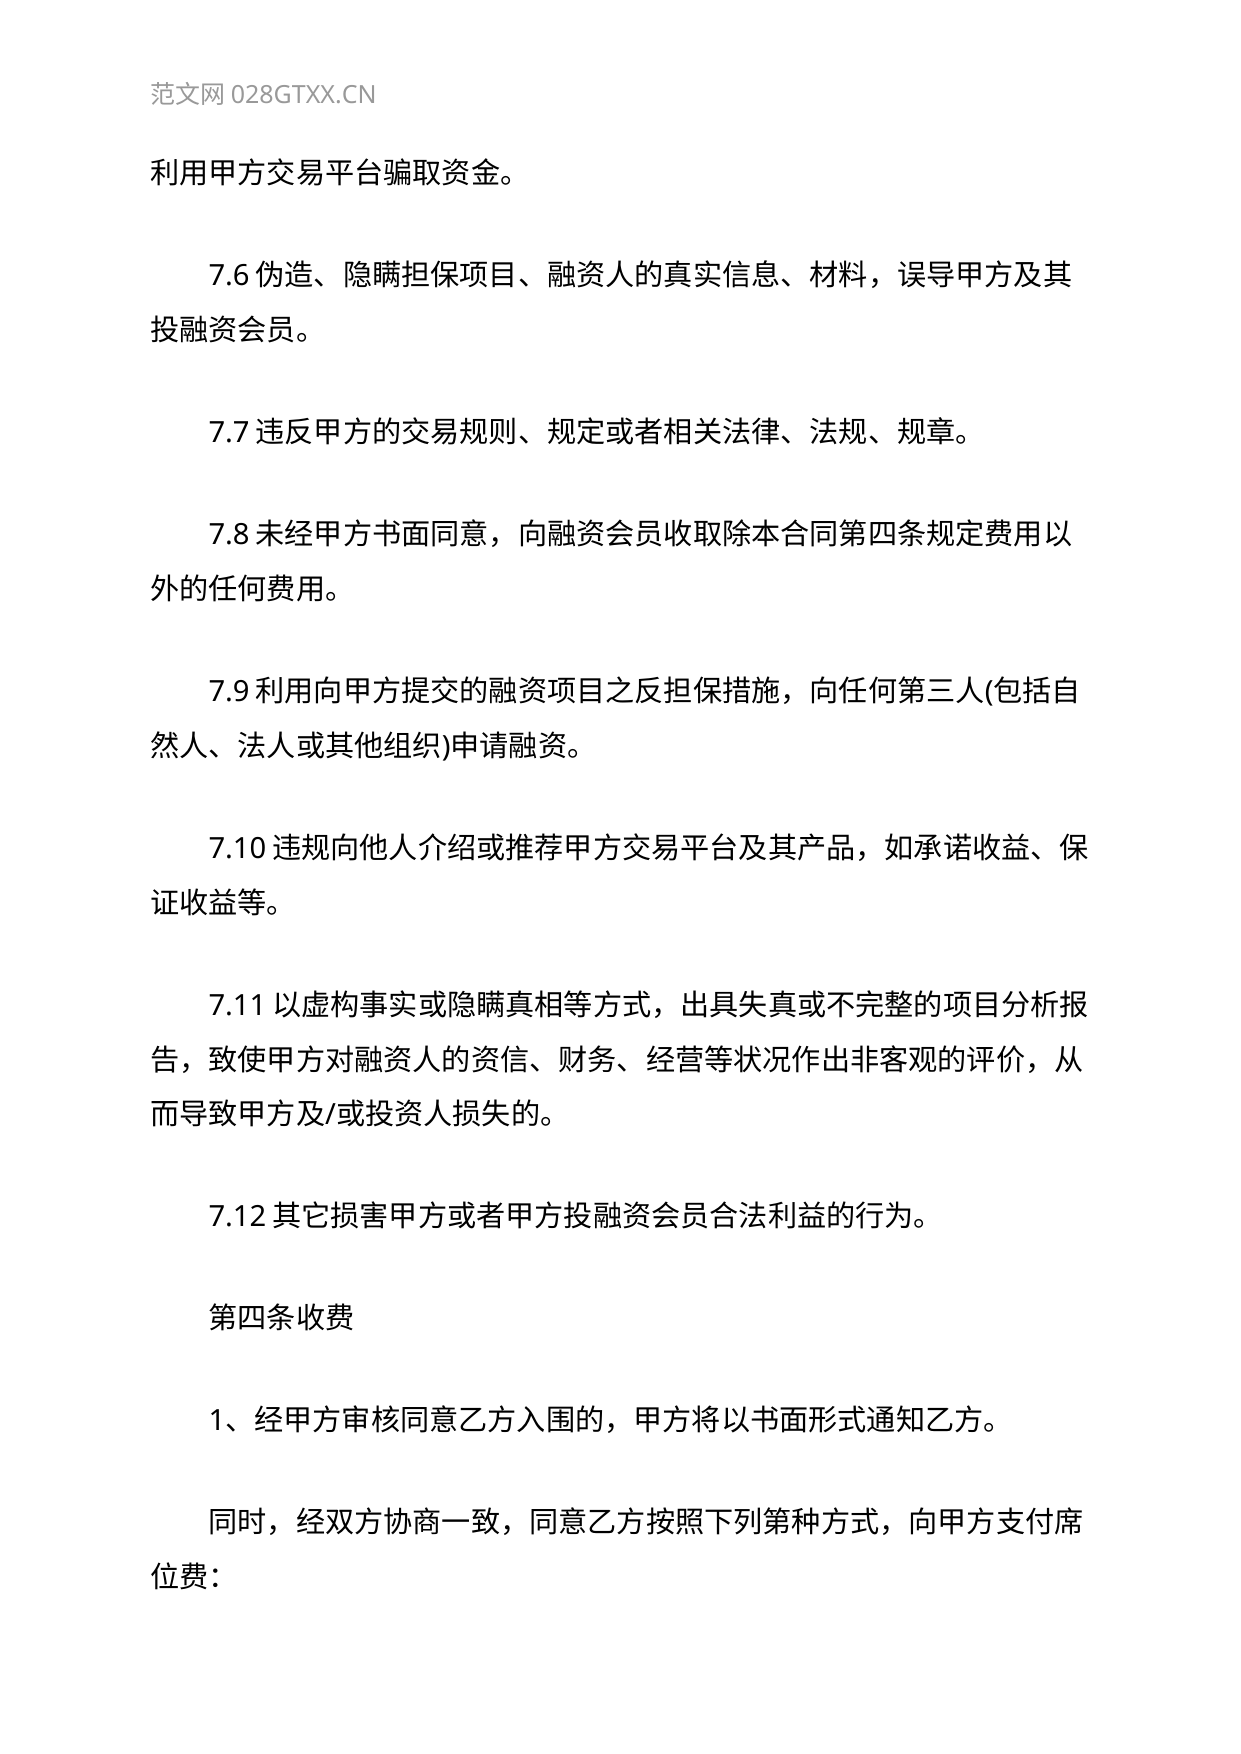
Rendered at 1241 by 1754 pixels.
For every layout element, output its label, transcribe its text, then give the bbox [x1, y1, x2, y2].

text 7.10违规向他人介绍或推荐甲方交易平台及其产品，如承诺收益、保证收益等。 [150, 824, 1090, 922]
text 7.11以虚构事实或隐瞒真相等方式，出具失真或不完整的项目分析报告，致使甲方对融资人的资信、财务、经营等状况作出非客观的评价，从而导致甲方及/或投资人损失的。 [150, 981, 1090, 1133]
text 7.7违反甲方的交易规则、规定或者相关法律、法规、规章。 [150, 408, 1090, 451]
text 7.12其它损害甲方或者甲方投融资会员合法利益的行为。 [150, 1193, 1090, 1235]
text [150, 150, 1090, 192]
text 第四条收费 [150, 1295, 1090, 1337]
text 1、经甲方审核同意乙方入围的，甲方将以书面形式通知乙方。 [150, 1397, 1090, 1439]
text 7.9利用向甲方提交的融资项目之反担保措施，向任何第三人(包括自然人、法人或其他组织)申请融资。 [150, 667, 1090, 765]
text 同时，经双方协商一致，同意乙方按照下列第种方式，向甲方支付席位费： [150, 1499, 1090, 1596]
text 7.8未经甲方书面同意，向融资会员收取除本合同第四条规定费用以外的任何费用。 [150, 511, 1090, 608]
text 7.6伪造、隐瞒担保项目、融资人的真实信息、材料，误导甲方及其投融资会员。 [150, 252, 1090, 349]
